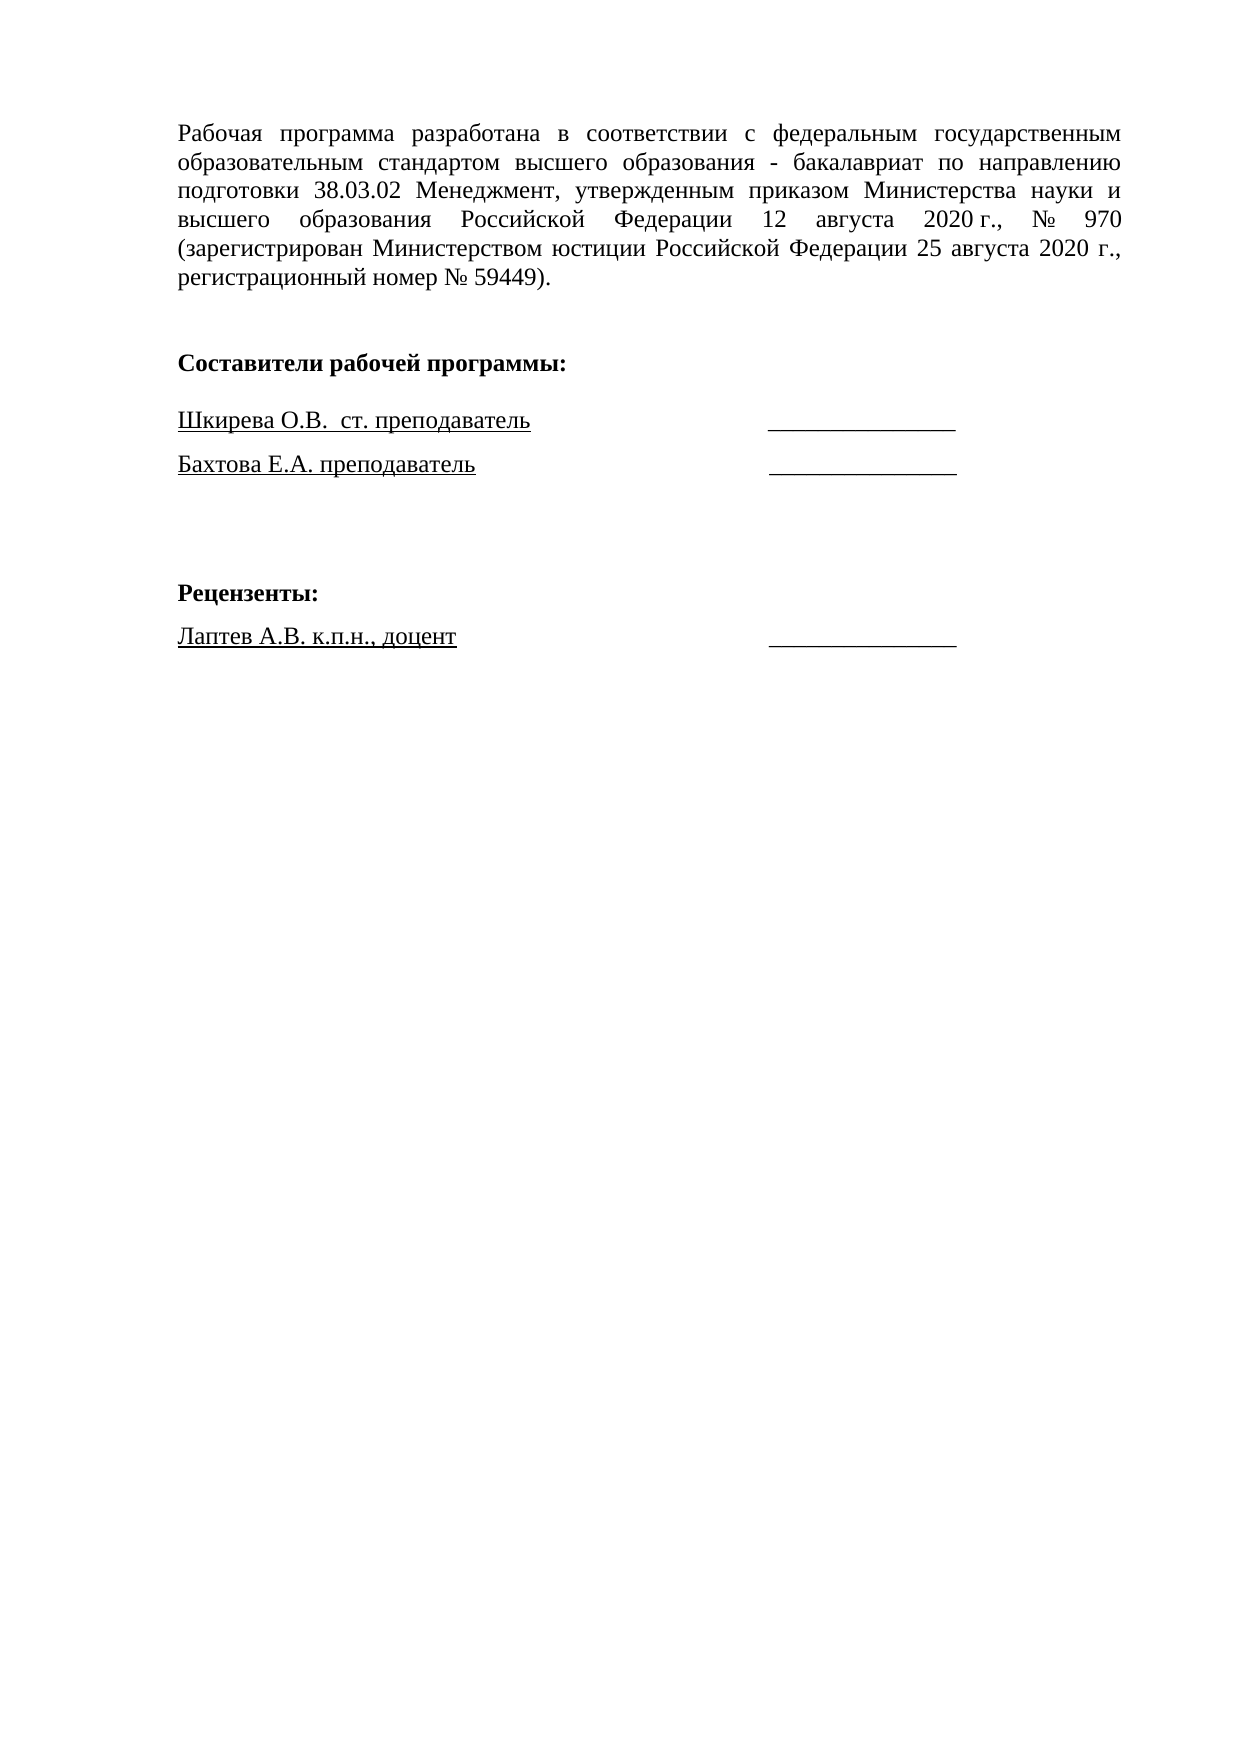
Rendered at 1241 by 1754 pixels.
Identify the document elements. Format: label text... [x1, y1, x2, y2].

text Составители рабочей программы: [177, 348, 1122, 377]
text Бахтова Е.А. преподаватель _______________ [177, 449, 1122, 477]
text Лаптев А.В. к.п.н., доцент _______________ [177, 621, 1122, 650]
text Шкирева О.В. ст. преподаватель _______________ [177, 406, 1122, 434]
text Рабочая программа разработана в соответствии с федеральным государственным образовательным стандартом высшего образования - бакалавриат по направлению подготовки 38.03.02 Менеджмент, утвержденным приказом Министерства науки и высшего образования Российской Федерации 12 августа 2020 г., № 970 (зарегистрирован Министерством юстиции Российской Федерации 25 августа 2020 г., регистрационный номер № 59449). [177, 118, 1122, 291]
text Рецензенты: [177, 578, 1122, 607]
